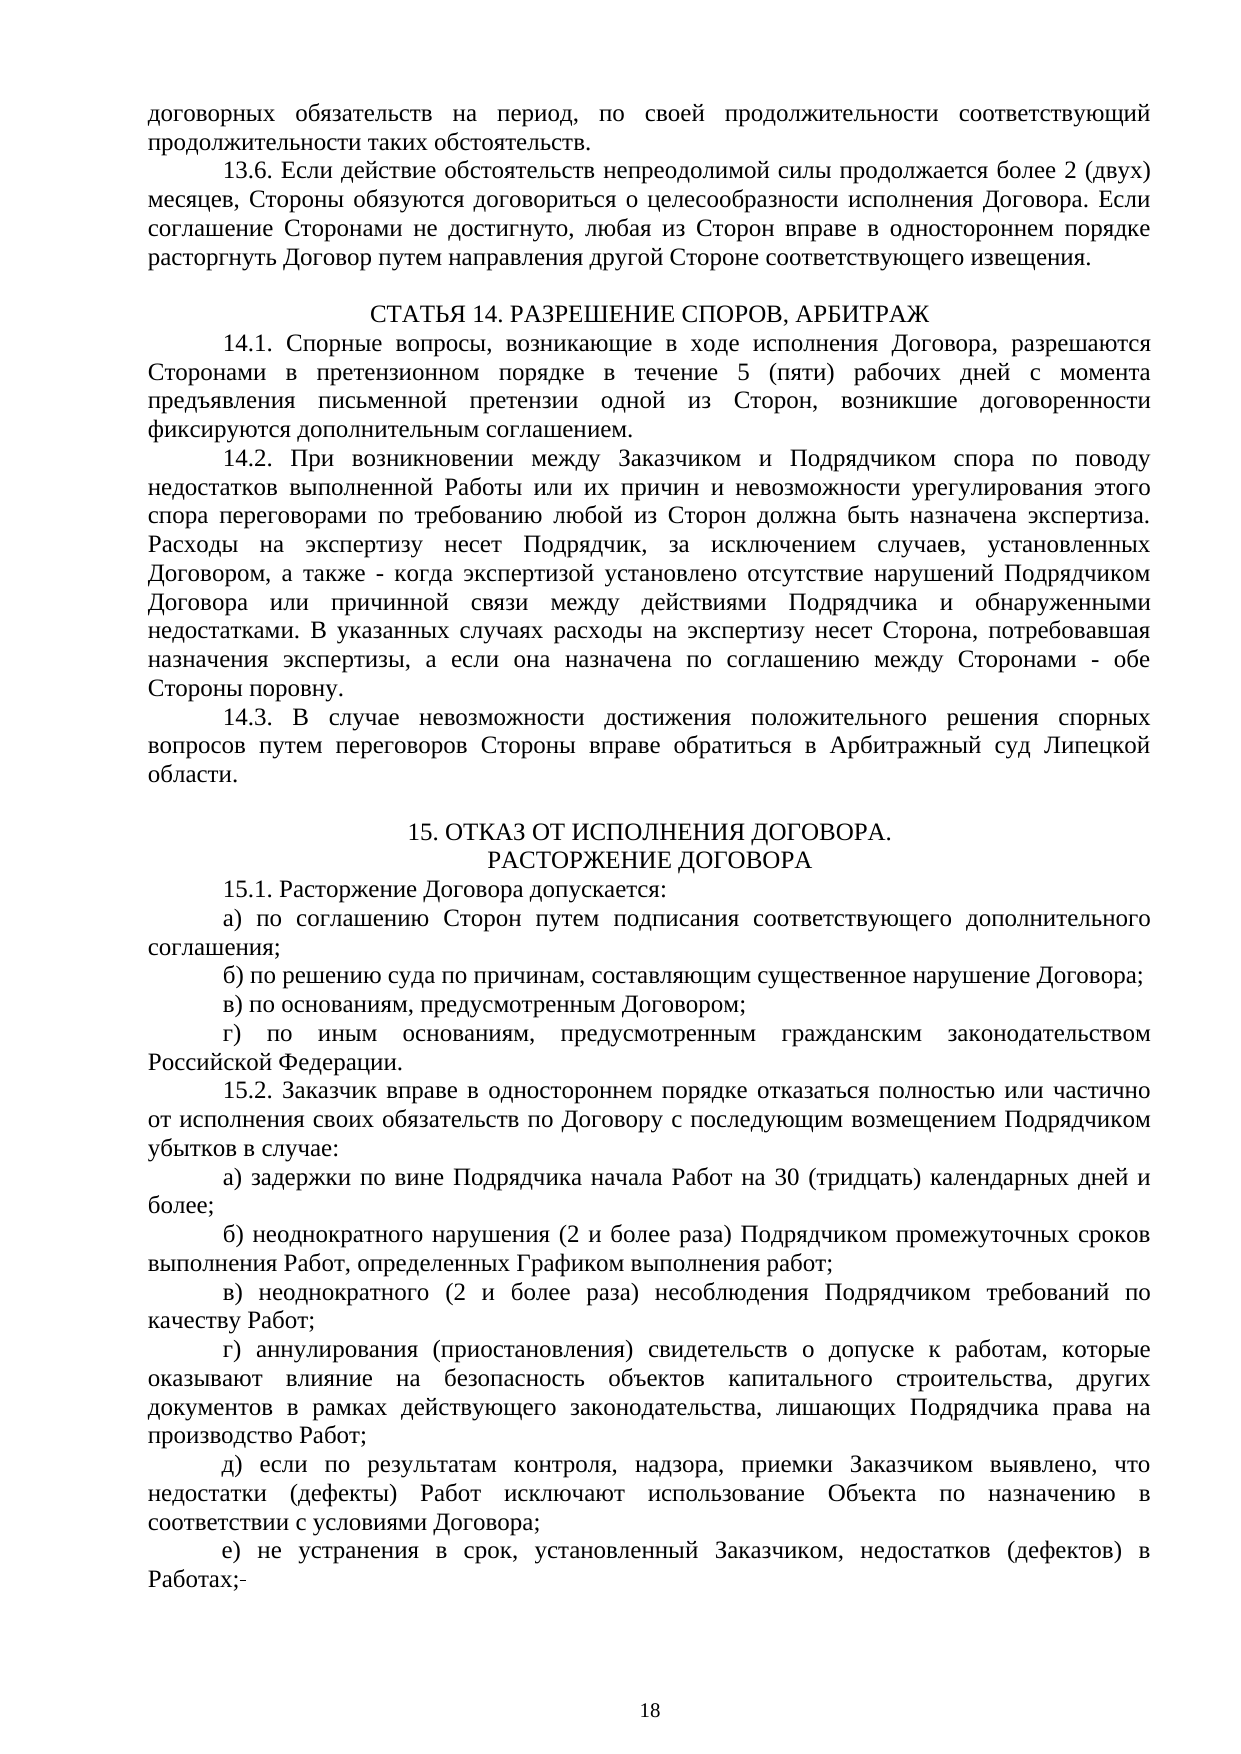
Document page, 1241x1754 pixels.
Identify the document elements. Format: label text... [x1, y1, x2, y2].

text а) задержки по вине Подрядчика начала Работ на 30 (тридцать) календарных дней и более; [148, 1162, 1152, 1219]
text г) по иным основаниям, предусмотренным гражданским законодательством Российской Федерации. [148, 1018, 1152, 1075]
text б) по решению суда по причинам, составляющим существенное нарушение Договора; [148, 960, 1152, 989]
text е) не устранения в срок, установленный Заказчиком, недостатков (дефектов) в Работах; [148, 1535, 1152, 1593]
text б) неоднократного нарушения (2 и более раза) Подрядчиком промежуточных сроков выполнения Работ, определенных Графиком выполнения работ; [148, 1219, 1152, 1277]
text 13.6. Если действие обстоятельств непреодолимой силы продолжается более 2 (двух) месяцев, Стороны обязуются договориться о целесообразности исполнения Договора. Если соглашение Сторонами не достигнуто, любая из Сторон вправе в одностороннем порядке расторгнуть Договор путем направления другой Стороне соответствующего извещения. [148, 155, 1152, 270]
text 15. ОТКАЗ ОТ ИСПОЛНЕНИЯ ДОГОВОРА. [148, 817, 1152, 845]
text РАСТОРЖЕНИЕ ДОГОВОРА [148, 845, 1152, 874]
text д) если по результатам контроля, надзора, приемки Заказчиком выявлено, что недостатки (дефекты) Работ исключают использование Объекта по назначению в соответствии с условиями Договора; [148, 1449, 1152, 1535]
text 15.1. Расторжение Договора допускается: [148, 874, 1152, 903]
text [148, 98, 1152, 155]
text в) по основаниям, предусмотренным Договором; [148, 989, 1152, 1018]
text 15.2. Заказчик вправе в одностороннем порядке отказаться полностью или частично от исполнения своих обязательств по Договору с последующим возмещением Подрядчиком убытков в случае: [148, 1075, 1152, 1162]
text в) неоднократного (2 и более раза) несоблюдения Подрядчиком требований по качеству Работ; [148, 1277, 1152, 1334]
text 14.3. В случае невозможности достижения положительного решения спорных вопросов путем переговоров Стороны вправе обратиться в Арбитражный суд Липецкой области. [148, 702, 1152, 788]
text 14.1. Спорные вопросы, возникающие в ходе исполнения Договора, разрешаются Сторонами в претензионном порядке в течение 5 (пяти) рабочих дней с момента предъявления письменной претензии одной из Сторон, возникшие договоренности фиксируются дополнительным соглашением. [148, 328, 1152, 443]
text СТАТЬЯ 14. РАЗРЕШЕНИЕ СПОРОВ, АРБИТРАЖ [148, 299, 1152, 328]
text а) по соглашению Сторон путем подписания соответствующего дополнительного соглашения; [148, 903, 1152, 960]
text г) аннулирования (приостановления) свидетельств о допуске к работам, которые оказывают влияние на безопасность объектов капитального строительства, других документов в рамках действующего законодательства, лишающих Подрядчика права на производство Работ; [148, 1334, 1152, 1449]
text 14.2. При возникновении между Заказчиком и Подрядчиком спора по поводу недостатков выполненной Работы или их причин и невозможности урегулирования этого спора переговорами по требованию любой из Сторон должна быть назначена экспертиза. Расходы на экспертизу несет Подрядчик, за исключением случаев, установленных Договором, а также - когда экспертизой установлено отсутствие нарушений Подрядчиком Договора или причинной связи между действиями Подрядчика и обнаруженными недостатками. В указанных случаях расходы на экспертизу несет Сторона, потребовавшая назначения экспертизы, а если она назначена по соглашению между Сторонами - обе Стороны поровну. [148, 443, 1152, 702]
